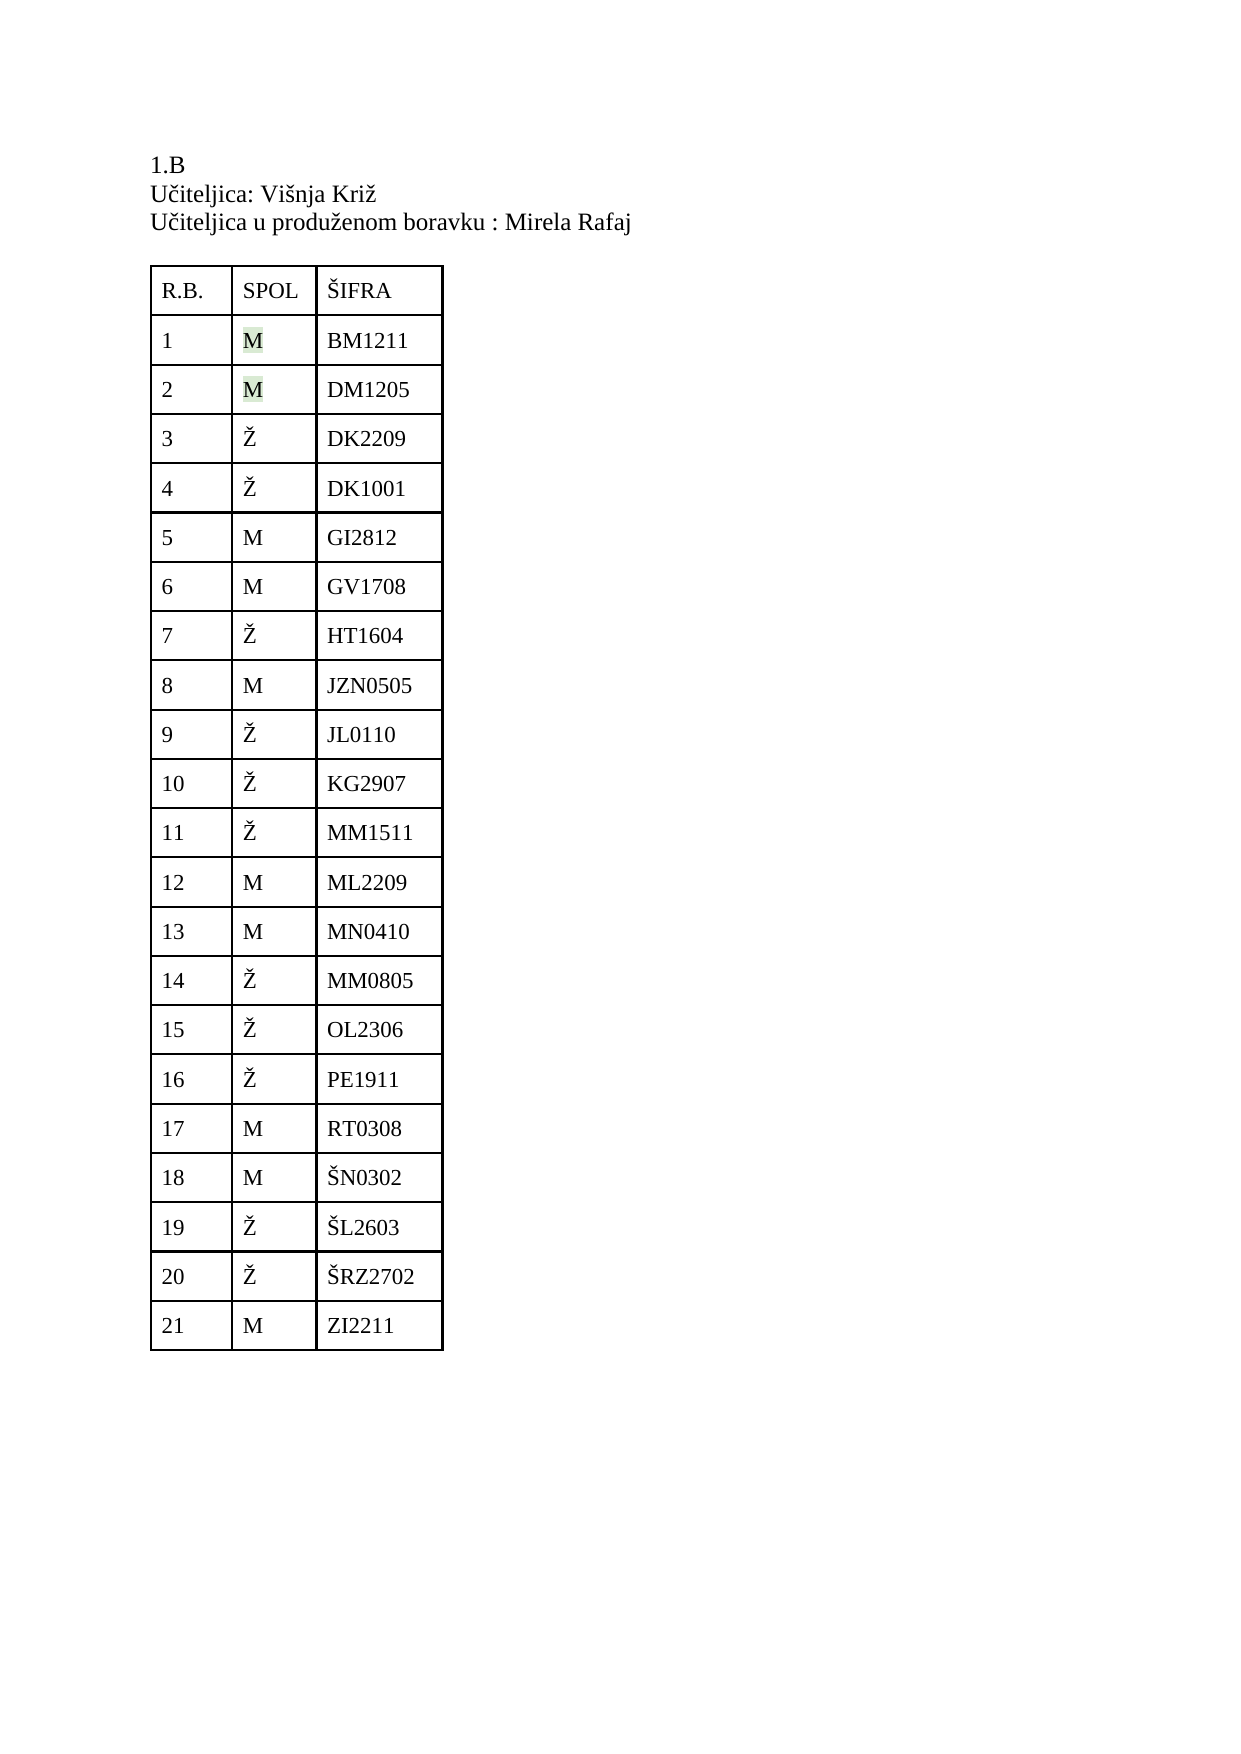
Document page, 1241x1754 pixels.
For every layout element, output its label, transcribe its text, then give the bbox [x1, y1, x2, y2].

table_cell DK2209 [318, 415, 441, 462]
table_cell 8 [152, 661, 231, 708]
table_cell 14 [152, 957, 231, 1004]
table_cell 5 [152, 514, 231, 561]
table_cell M [233, 1105, 315, 1152]
table_cell M [233, 563, 315, 610]
table_cell M [233, 514, 315, 561]
table_cell 4 [152, 464, 231, 511]
table_cell M [233, 1154, 315, 1201]
table_header ŠIFRA [318, 267, 441, 314]
table_cell Ž [233, 415, 315, 462]
table_cell 20 [152, 1253, 231, 1300]
table_cell MN0410 [318, 908, 441, 955]
table_cell M [233, 661, 315, 708]
table_cell ML2209 [318, 858, 441, 906]
table_cell Ž [233, 1006, 315, 1053]
table_cell Ž [233, 1203, 315, 1250]
table_cell 1 [152, 316, 231, 363]
table_cell 7 [152, 612, 231, 659]
table_cell ŠN0302 [318, 1154, 441, 1201]
table_cell KG2907 [318, 760, 441, 807]
table_cell 9 [152, 711, 231, 758]
table_cell JL0110 [318, 711, 441, 758]
table_cell ŠRZ2702 [318, 1253, 441, 1300]
table_cell 6 [152, 563, 231, 610]
table_cell MM0805 [318, 957, 441, 1004]
table_cell Ž [233, 760, 315, 807]
table_cell 15 [152, 1006, 231, 1053]
table_cell M [233, 908, 315, 955]
table_cell RT0308 [318, 1105, 441, 1152]
table_cell Ž [233, 809, 315, 856]
table_cell M [233, 316, 315, 363]
table_cell GI2812 [318, 514, 441, 561]
table_cell JZN0505 [318, 661, 441, 708]
table_cell Ž [233, 1253, 315, 1300]
table_cell 12 [152, 858, 231, 906]
table_cell Ž [233, 612, 315, 659]
table_cell 13 [152, 908, 231, 955]
table_cell 2 [152, 366, 231, 413]
table_cell M [233, 366, 315, 413]
table_cell HT1604 [318, 612, 441, 659]
table_header SPOL [233, 267, 315, 314]
table_cell 17 [152, 1105, 231, 1152]
table_cell Ž [233, 1055, 315, 1103]
table_cell 11 [152, 809, 231, 856]
text Učiteljica u produženom boravku : Mirela Rafaj [150, 207, 1090, 236]
table_cell 10 [152, 760, 231, 807]
table_cell 16 [152, 1055, 231, 1103]
table_cell Ž [233, 464, 315, 511]
table_cell M [233, 858, 315, 906]
table_cell DM1205 [318, 366, 441, 413]
table_cell ŠL2603 [318, 1203, 441, 1250]
table_cell 19 [152, 1203, 231, 1250]
table_cell M [233, 1302, 315, 1349]
text Učiteljica: Višnja Križ [150, 179, 1090, 207]
text 1.B [150, 150, 1090, 179]
table_cell PE1911 [318, 1055, 441, 1103]
table_cell 18 [152, 1154, 231, 1201]
table_cell Ž [233, 711, 315, 758]
table_cell OL2306 [318, 1006, 441, 1053]
table_cell 21 [152, 1302, 231, 1349]
table_cell GV1708 [318, 563, 441, 610]
table_cell ZI2211 [318, 1302, 441, 1349]
table_cell BM1211 [318, 316, 441, 363]
table_header R.B. [152, 267, 231, 314]
table_cell 3 [152, 415, 231, 462]
table_cell MM1511 [318, 809, 441, 856]
table_cell DK1001 [318, 464, 441, 511]
table_cell Ž [233, 957, 315, 1004]
